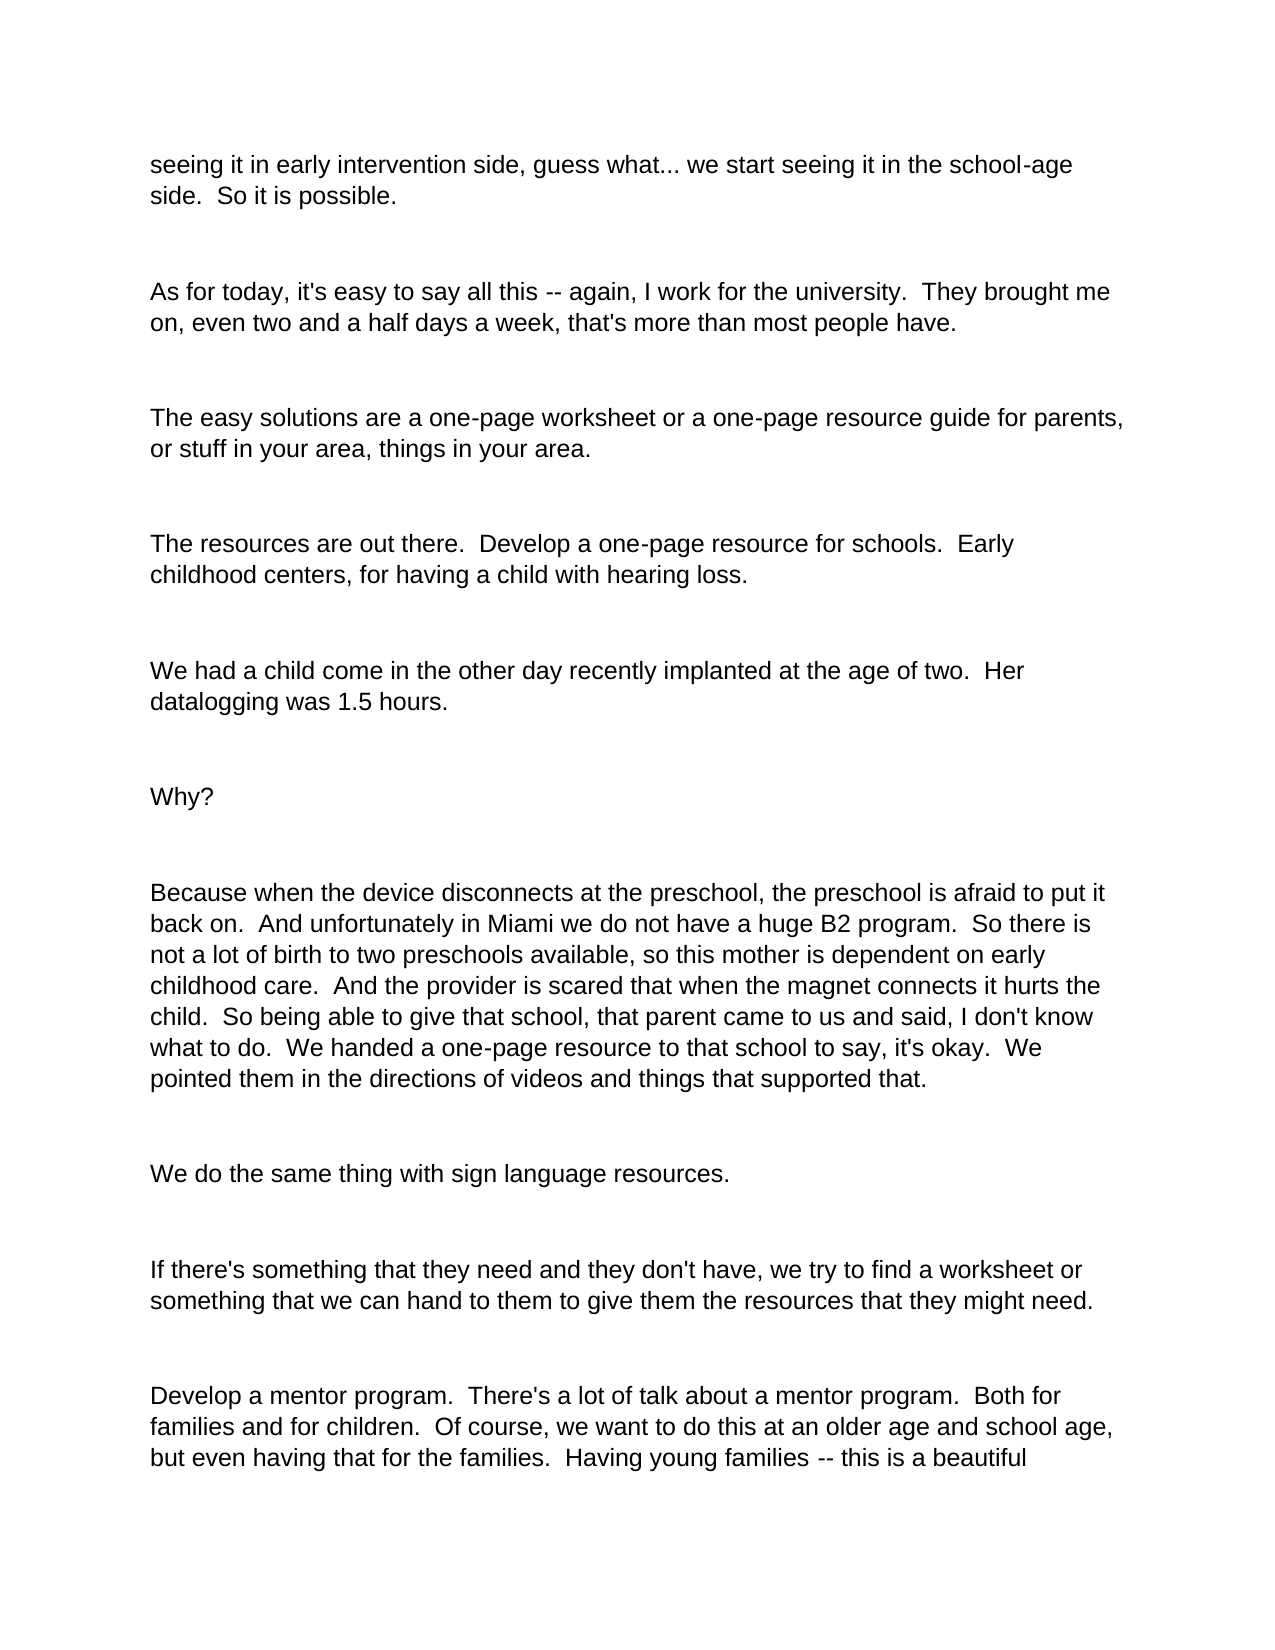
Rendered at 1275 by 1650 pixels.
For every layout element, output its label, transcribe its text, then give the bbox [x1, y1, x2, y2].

text The easy solutions are a one-page worksheet or a one-page resource guide for parents, or stuff in your area, things in your area. [150, 403, 1125, 463]
text If there's something that they need and they don't have, we try to find a worksheet or something that we can hand to them to give them the resources that they might need. [150, 1255, 1125, 1314]
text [150, 1381, 1125, 1472]
text We do the same thing with sign language resources. [150, 1159, 1125, 1188]
text Why? [150, 782, 1125, 811]
text As for today, it's easy to say all this -- again, I work for the university. They brought me on, even two and a half days a week, that's more than most people have. [150, 276, 1125, 336]
text The resources are out there. Develop a one-page resource for schools. Early childhood centers, for having a child with hearing loss. [150, 529, 1125, 589]
text Because when the device disconnects at the preschool, the preschool is afraid to put it back on. And unfortunately in Miami we do not have a huge B2 program. So there is not a lot of birth to two preschools available, so this mother is dependent on early childhood care. And the provider is scared that when the magnet connects it hurts the child. So being able to give that school, that parent came to us and said, I don't know what to do. We handed a one-page resource to that school to say, it's okay. We pointed them in the directions of videos and things that supported that. [150, 878, 1125, 1093]
text We had a child come in the other day recently implanted at the age of two. Her datalogging was 1.5 hours. [150, 656, 1125, 716]
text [150, 150, 1125, 210]
